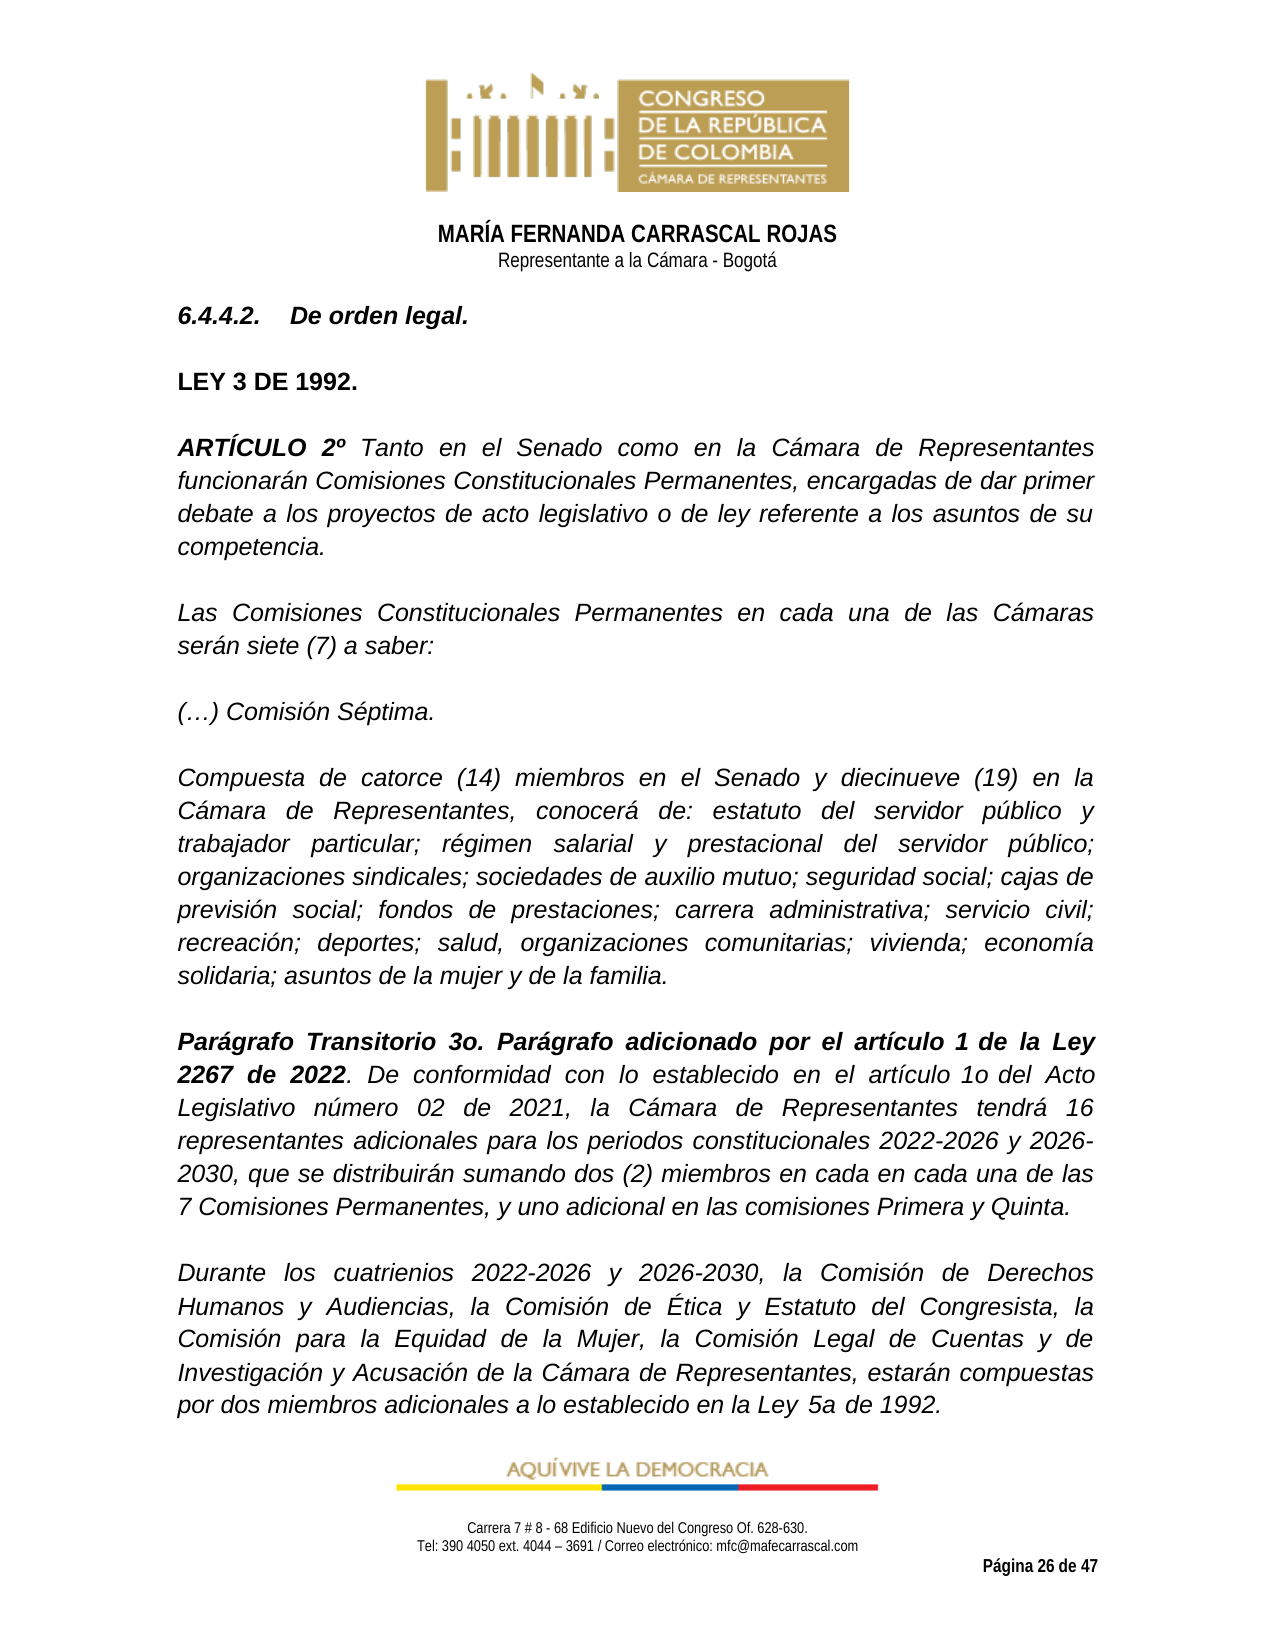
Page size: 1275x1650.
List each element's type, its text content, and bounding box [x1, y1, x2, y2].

text Las Comisiones Constitucionales Permanentes en cada una de las Cámaras serán siete (7) a saber: [177, 598, 1098, 660]
picture [382, 1450, 893, 1494]
text (…) Comisión Séptima. [177, 697, 1098, 726]
text LEY 3 DE 1992. [177, 367, 1098, 396]
list De orden legal. [177, 301, 1098, 329]
text Durante los cuatrienios 2022-2026 y 2026-2030, la Comisión de Derechos Humanos y Audiencias, la Comisión de Ética y Estatuto del Congresista, la Comisión para la Equidad de la Mujer, la Comisión Legal de Cuentas y de Investigación y Acusación de la Cámara de Representantes, estarán compuestas por dos miembros adicionales a lo establecido en la Ley 5a de 1992. [177, 1258, 1098, 1419]
text Parágrafo Transitorio 3o. Parágrafo adicionado por el artículo 1 de la Ley 2267 de 2022. De conformidad con lo establecido en el artículo 1o del Acto Legislativo número 02 de 2021, la Cámara de Representantes tendrá 16 representantes adicionales para los periodos constitucionales 2022-2026 y 2026-2030, que se distribuirán sumando dos (2) miembros en cada en cada una de las 7 Comisiones Permanentes, y uno adicional en las comisiones Primera y Quinta. [177, 1027, 1098, 1221]
text ARTÍCULO 2º Tanto en el Senado como en la Cámara de Representantes funcionarán Comisiones Constitucionales Permanentes, encargadas de dar primer debate a los proyectos de acto legislativo o de ley referente a los asuntos de su competencia. [177, 433, 1098, 561]
text Compuesta de catorce (14) miembros en el Senado y diecinueve (19) en la Cámara de Representantes, conocerá de: estatuto del servidor público y trabajador particular; régimen salarial y prestacional del servidor público; organizaciones sindicales; sociedades de auxilio mutuo; seguridad social; cajas de previsión social; fondos de prestaciones; carrera administrativa; servicio civil; recreación; deportes; salud, organizaciones comunitarias; vivienda; economía solidaria; asuntos de la mujer y de la familia. [177, 763, 1098, 990]
picture [425, 73, 850, 192]
